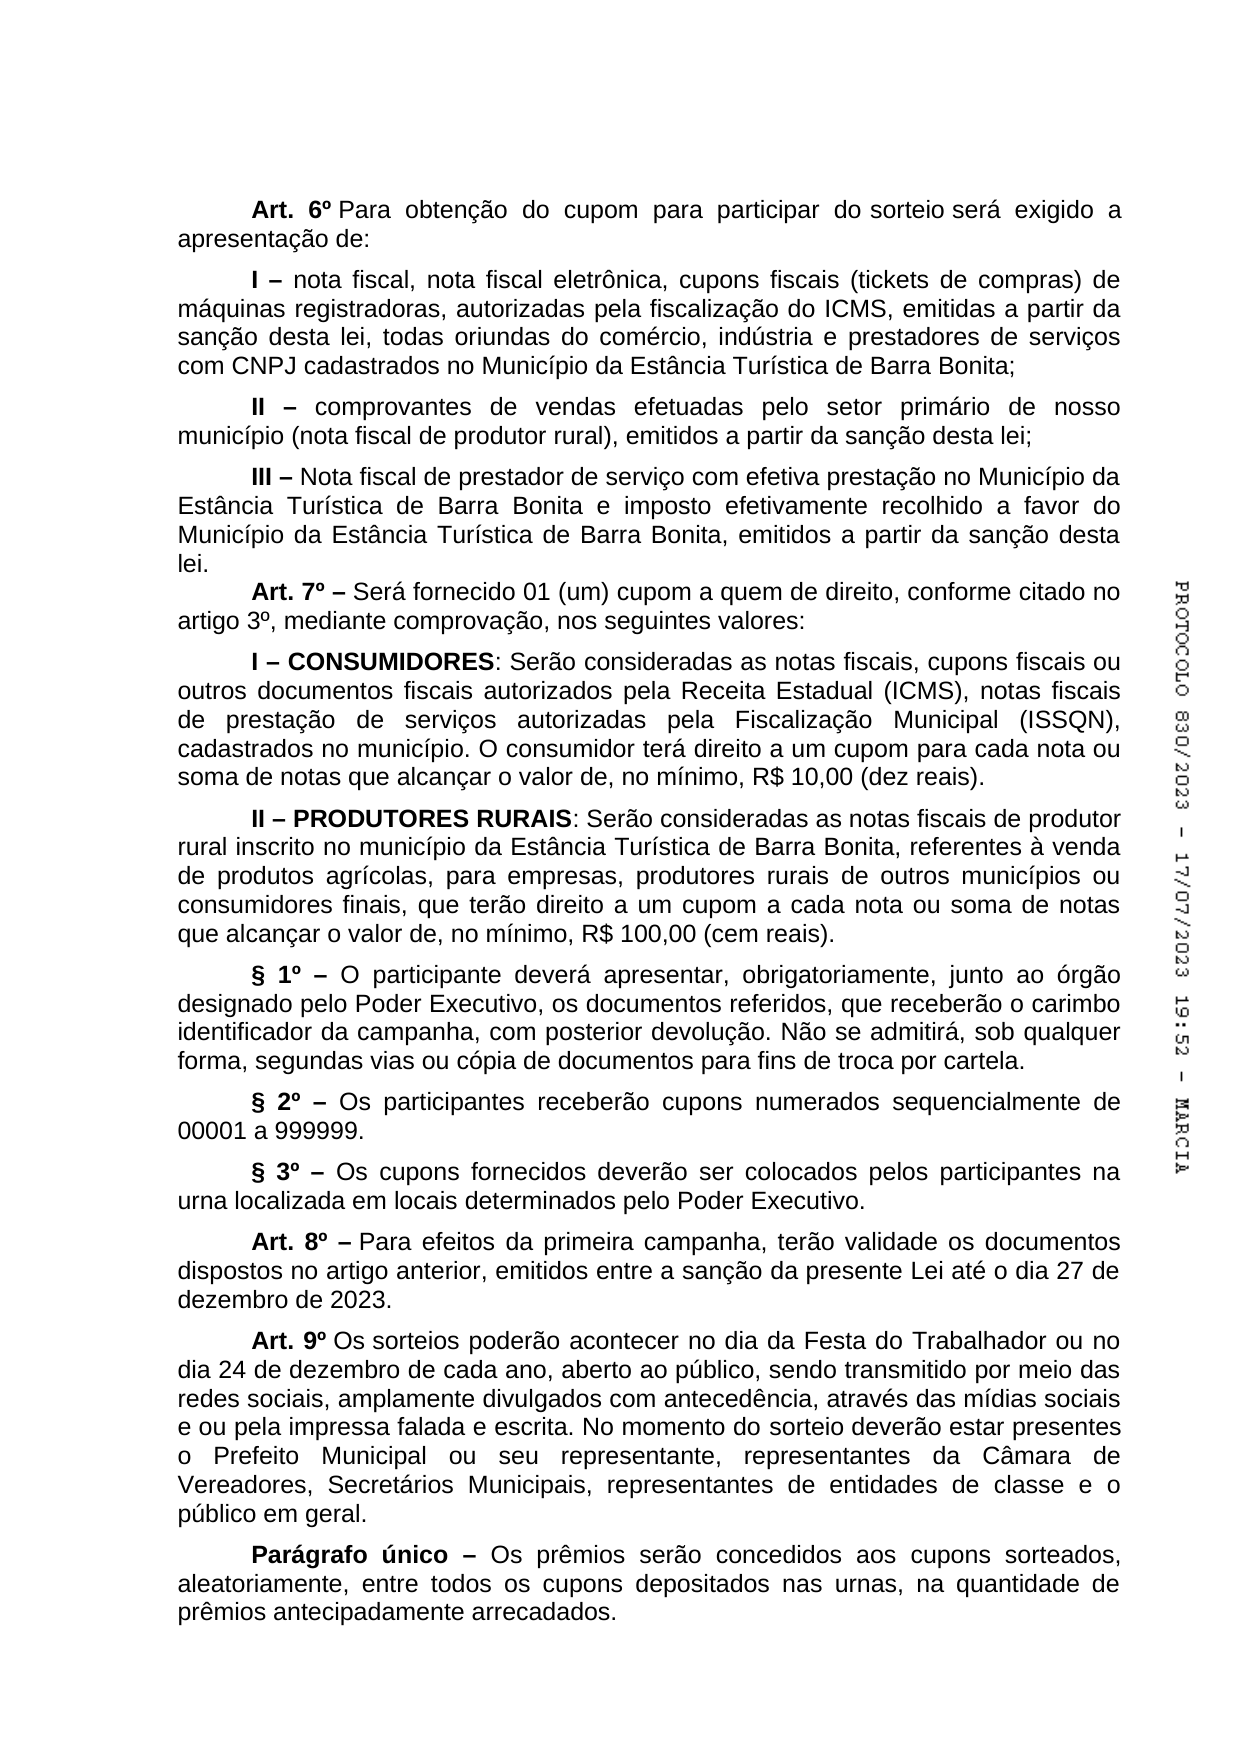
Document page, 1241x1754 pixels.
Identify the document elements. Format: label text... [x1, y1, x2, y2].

text Parágrafo único – Os prêmios serão concedidos aos cupons sorteados, aleatoriamente, entre todos os cupons depositados nas urnas, na quantidade de prêmios antecipadamente arrecadados. [177, 1540, 1122, 1626]
text III – Nota fiscal de prestador de serviço com efetiva prestação no Município da Estância Turística de Barra Bonita e imposto efetivamente recolhido a favor do Município da Estância Turística de Barra Bonita, emitidos a partir da sanção desta lei. Art. 7º – Será fornecido 01 (um) cupom a quem de direito, conforme citado no artigo 3º, mediante comprovação, nos seguintes valores: [177, 462, 1122, 635]
text § 2º – Os participantes receberão cupons numerados sequencialmente de 00001 a 999999. [177, 1087, 1122, 1145]
picture [1150, 577, 1213, 1177]
text Art. 6º Para obtenção do cupom para participar do sorteio será exigido a apresentação de: [177, 195, 1122, 252]
text Art. 9º Os sorteios poderão acontecer no dia da Festa do Trabalhador ou no dia 24 de dezembro de cada ano, aberto ao público, sendo transmitido por meio das redes sociais, amplamente divulgados com antecedência, através das mídias sociais e ou pela impressa falada e escrita. No momento do sorteio deverão estar presentes o Prefeito Municipal ou seu representante, representantes da Câmara de Vereadores, Secretários Municipais, representantes de entidades de classe e o público em geral. [177, 1326, 1122, 1527]
text I – CONSUMIDORES: Serão consideradas as notas fiscais, cupons fiscais ou outros documentos fiscais autorizados pela Receita Estadual (ICMS), notas fiscais de prestação de serviços autorizadas pela Fiscalização Municipal (ISSQN), cadastrados no município. O consumidor terá direito a um cupom para cada nota ou soma de notas que alcançar o valor de, no mínimo, R$ 10,00 (dez reais). [177, 647, 1122, 791]
text II – comprovantes de vendas efetuadas pelo setor primário de nosso município (nota fiscal de produtor rural), emitidos a partir da sanção desta lei; [177, 392, 1122, 450]
text § 3º – Os cupons fornecidos deverão ser colocados pelos participantes na urna localizada em locais determinados pelo Poder Executivo. [177, 1157, 1122, 1215]
text Art. 8º – Para efeitos da primeira campanha, terão validade os documentos dispostos no artigo anterior, emitidos entre a sanção da presente Lei até o dia 27 de dezembro de 2023. [177, 1227, 1122, 1314]
text § 1º – O participante deverá apresentar, obrigatoriamente, junto ao órgão designado pelo Poder Executivo, os documentos referidos, que receberão o carimbo identificador da campanha, com posterior devolução. Não se admitirá, sob qualquer forma, segundas vias ou cópia de documentos para fins de troca por cartela. [177, 960, 1122, 1075]
text II – PRODUTORES RURAIS: Serão consideradas as notas fiscais de produtor rural inscrito no município da Estância Turística de Barra Bonita, referentes à venda de produtos agrícolas, para empresas, produtores rurais de outros municípios ou consumidores finais, que terão direito a um cupom a cada nota ou soma de notas que alcançar o valor de, no mínimo, R$ 100,00 (cem reais). [177, 804, 1122, 947]
text I – nota fiscal, nota fiscal eletrônica, cupons fiscais (tickets de compras) de máquinas registradoras, autorizadas pela fiscalização do ICMS, emitidas a partir da sanção desta lei, todas oriundas do comércio, indústria e prestadores de serviços com CNPJ cadastrados no Município da Estância Turística de Barra Bonita; [177, 265, 1122, 380]
